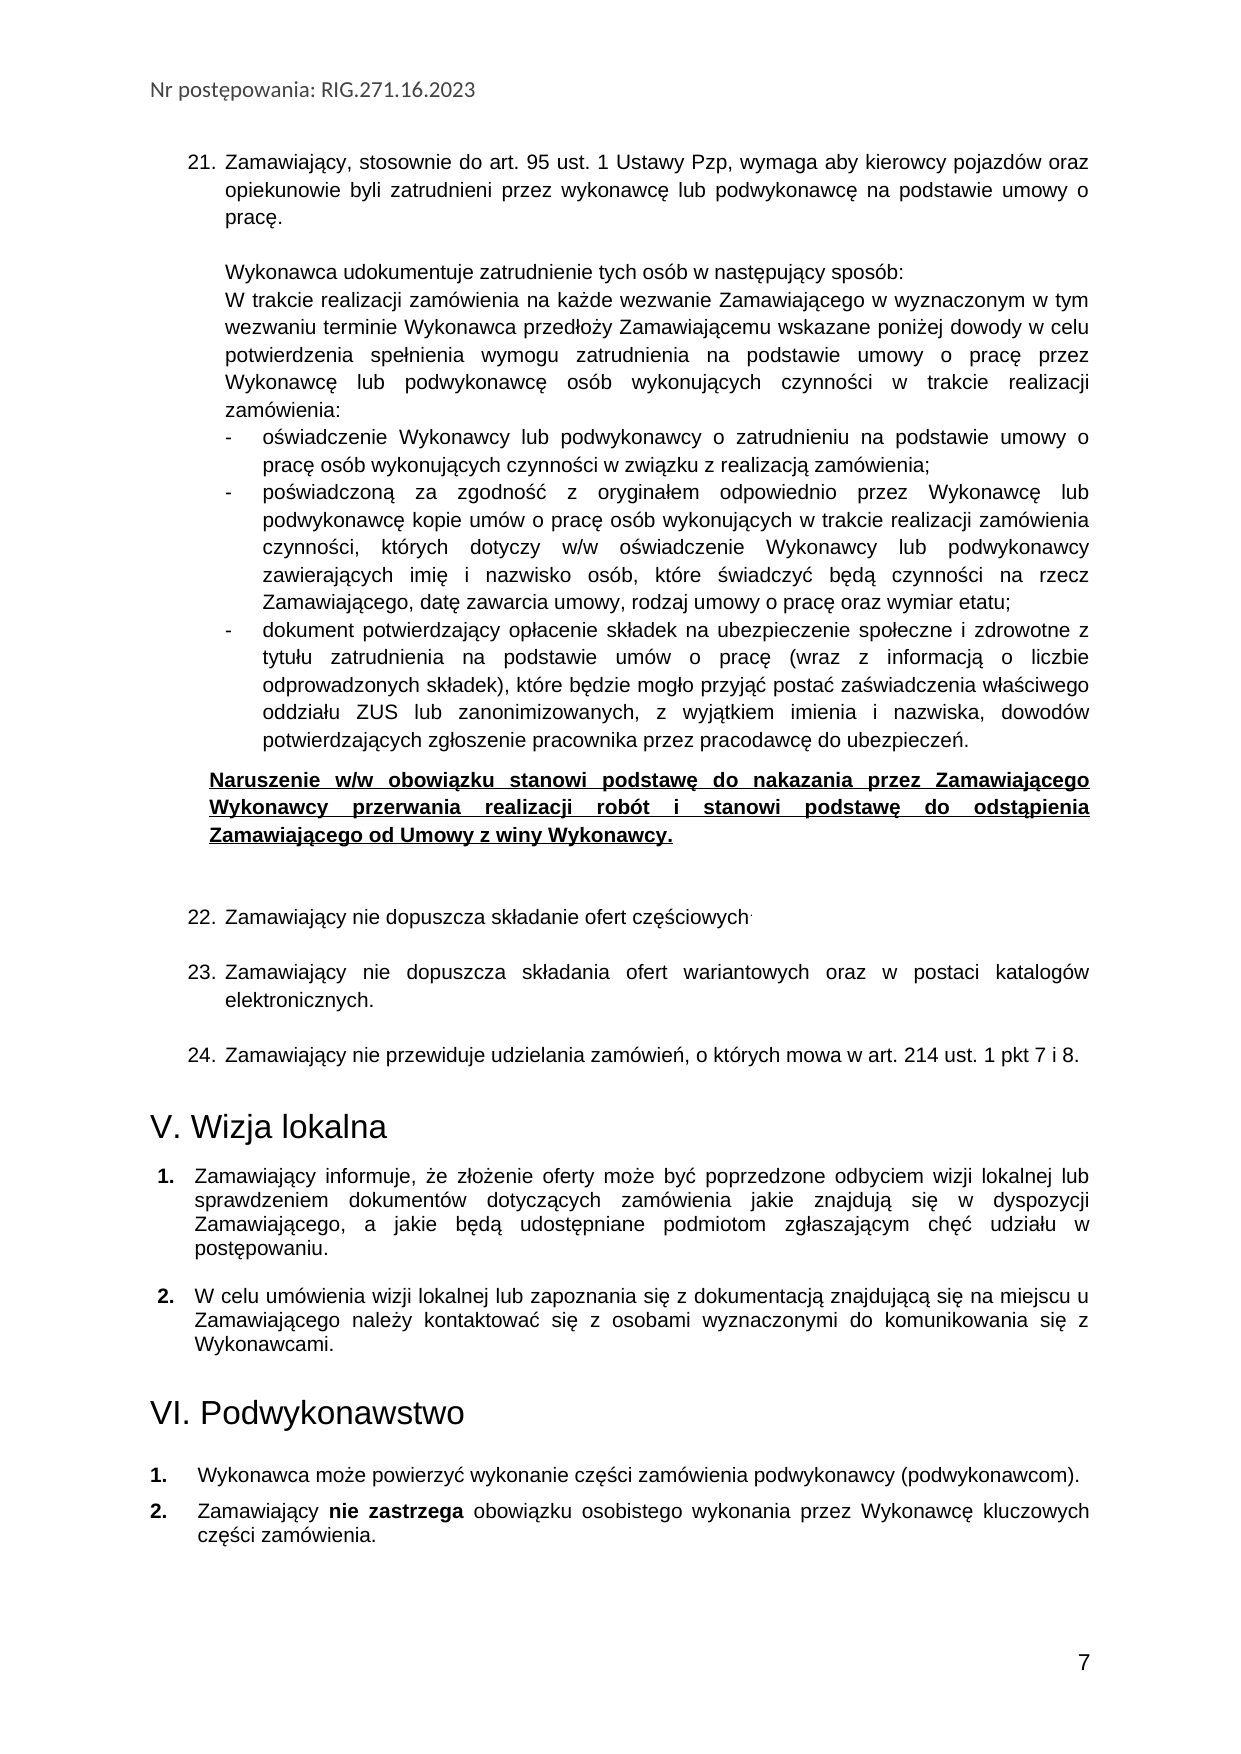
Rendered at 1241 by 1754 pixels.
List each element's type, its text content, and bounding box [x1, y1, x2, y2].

list Zamawiający informuje, że złożenie oferty może być poprzedzone odbyciem wizji lokalnej lub sprawdzeniem dokumentów dotyczących zamówienia jakie znajdują się w dyspozycji Zamawiającego, a jakie będą udostępniane podmiotom zgłaszającym chęć udziału w postępowaniu. [157, 1164, 1090, 1260]
list Zamawiający nie dopuszcza składania ofert wariantowych oraz w postaci katalogów elektronicznych. [187, 960, 1090, 1011]
list dokument potwierdzający opłacenie składek na ubezpieczenie społeczne i zdrowotne z tytułu zatrudnienia na podstawie umów o pracę (wraz z informacją o liczbie odprowadzonych składek), które będzie mogło przyjąć postać zaświadczenia właściwego oddziału ZUS lub zanonimizowanych, z wyjątkiem imienia i nazwiska, dowodów potwierdzających zgłoszenie pracownika przez pracodawcę do ubezpieczeń. [225, 617, 1090, 751]
list Zamawiający nie dopuszcza składanie ofert częściowych. [187, 905, 1090, 929]
list Zamawiający, stosownie do art. 95 ust. 1 Ustawy Pzp, wymaga aby kierowcy pojazdów oraz opiekunowie byli zatrudnieni przez wykonawcę lub podwykonawcę na podstawie umowy o pracę. [187, 150, 1090, 229]
text Naruszenie w/w obowiązku stanowi podstawę do nakazania przez Zamawiającego Wykonawcy przerwania realizacji robót i stanowi podstawę do odstąpienia Zamawiającego od Umowy z winy Wykonawcy. [209, 817, 1090, 846]
list W trakcie realizacji zamówienia na każde wezwanie Zamawiającego w wyznaczonym w tym wezwaniu terminie Wykonawca przedłoży Zamawiającemu wskazane poniżej dowody w celu potwierdzenia spełnienia wymogu zatrudnienia na podstawie umowy o pracę przez Wykonawcę lub podwykonawcę osób wykonujących czynności w trakcie realizacji zamówienia: [225, 287, 1090, 421]
list Zamawiający nie przewiduje udzielania zamówień, o których mowa w art. 214 ust. 1 pkt 7 i 8. [187, 1042, 1090, 1066]
list Wykonawca może powierzyć wykonanie części zamówienia podwykonawcy (podwykonawcom). [150, 1462, 1090, 1486]
list W celu umówienia wizji lokalnej lub zapoznania się z dokumentacją znajdującą się na miejscu u Zamawiającego należy kontaktować się z osobami wyznaczonymi do komunikowania się z Wykonawcami. [157, 1284, 1090, 1356]
subtitle VI. Podwykonawstwo [150, 1393, 1090, 1432]
list Wykonawca udokumentuje zatrudnienie tych osób w następujący sposób: [225, 260, 1090, 284]
subtitle V. Wizja lokalna [150, 1107, 1090, 1146]
list poświadczoną za zgodność z oryginałem odpowiednio przez Wykonawcę lub podwykonawcę kopie umów o pracę osób wykonujących w trakcie realizacji zamówienia czynności, których dotyczy w/w oświadczenie Wykonawcy lub podwykonawcy zawierających imię i nazwisko osób, które świadczyć będą czynności na rzecz Zamawiającego, datę zawarcia umowy, rodzaj umowy o pracę oraz wymiar etatu; [225, 480, 1090, 614]
text Naruszenie w/w obowiązku stanowi podstawę do nakazania przez Zamawiającego Wykonawcy przerwania realizacji robót i stanowi podstawę do odstąpienia Zamawiającego od Umowy z winy Wykonawcy. [209, 789, 1090, 816]
list oświadczenie Wykonawcy lub podwykonawcy o zatrudnieniu na podstawie umowy o pracę osób wykonujących czynności w związku z realizacją zamówienia; [225, 425, 1090, 476]
list Zamawiający nie zastrzega obowiązku osobistego wykonania przez Wykonawcę kluczowych części zamówienia. [150, 1498, 1090, 1546]
text Naruszenie w/w obowiązku stanowi podstawę do nakazania przez Zamawiającego Wykonawcy przerwania realizacji robót i stanowi podstawę do odstąpienia Zamawiającego od Umowy z winy Wykonawcy. [209, 767, 1090, 788]
